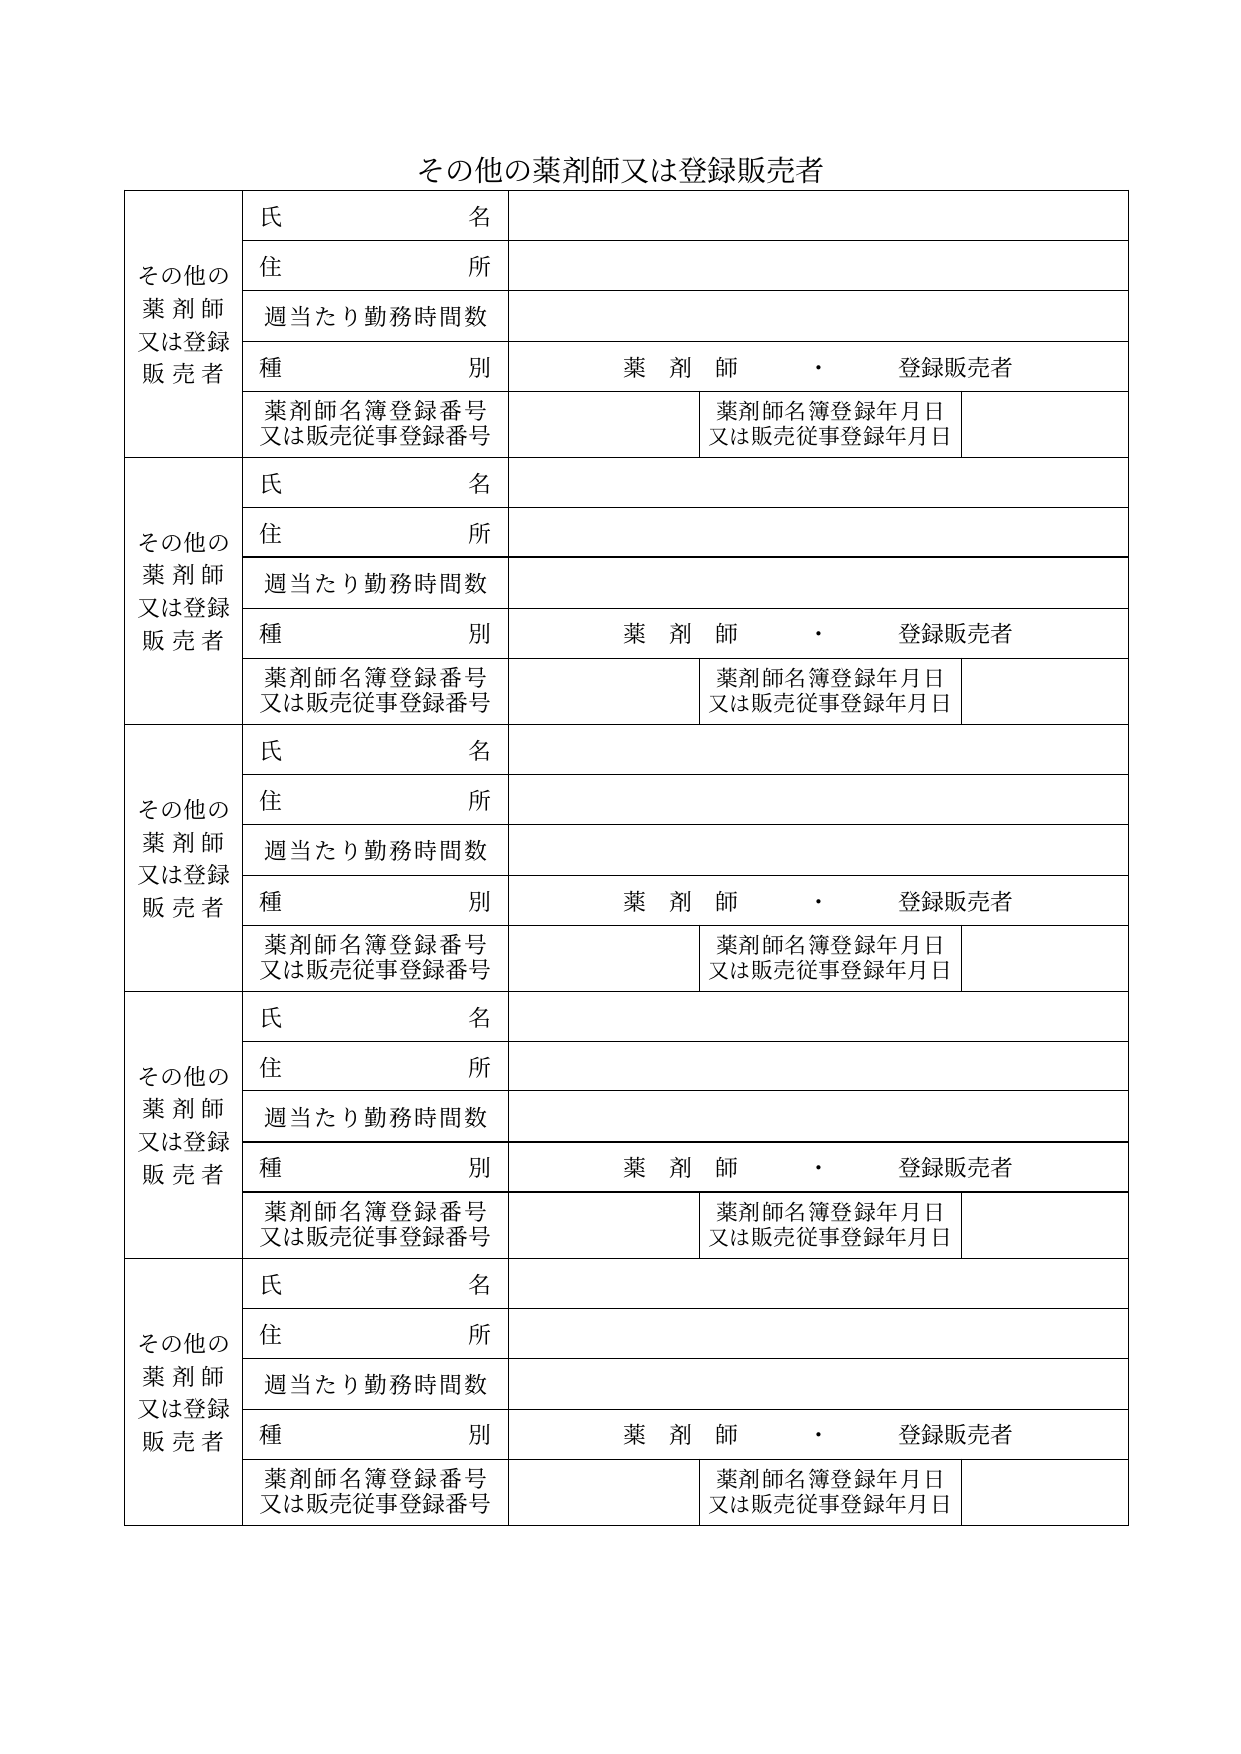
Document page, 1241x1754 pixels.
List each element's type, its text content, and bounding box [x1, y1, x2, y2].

table_cell 住 所 [243, 1309, 508, 1357]
table_cell その他の 薬 剤 師 又は登録 販 売 者 [125, 1259, 242, 1524]
table_cell 薬 剤 師 ・ 登録販売者 [509, 1143, 1128, 1191]
table_cell 週当たり勤務時間数 [243, 291, 508, 341]
table_cell [962, 659, 1128, 723]
table_cell 住 所 [243, 241, 508, 289]
table_cell 薬剤師名簿登録番号 又は販売従事登録番号 [243, 392, 508, 457]
table_cell 薬剤師名簿登録番号 又は販売従事登録番号 [243, 659, 508, 723]
table_cell [509, 1309, 1128, 1357]
table_cell [509, 1193, 699, 1257]
table_cell その他の 薬 剤 師 又は登録 販 売 者 [125, 992, 242, 1257]
table_cell 種 別 [243, 1410, 508, 1458]
table_header 氏 名 [243, 191, 508, 240]
table_cell [509, 1359, 1128, 1408]
table_cell 種 別 [243, 876, 508, 924]
table_cell 薬 剤 師 ・ 登録販売者 [509, 342, 1128, 391]
table_cell 薬剤師名簿登録番号 又は販売従事登録番号 [243, 1460, 508, 1524]
table_cell [509, 659, 699, 723]
table_cell [509, 725, 1128, 774]
table_header [509, 191, 1128, 240]
table_cell [962, 1193, 1128, 1257]
table_cell [509, 1460, 699, 1524]
table_cell [509, 291, 1128, 341]
table_cell [509, 825, 1128, 874]
table_cell [509, 1091, 1128, 1141]
table_cell [509, 241, 1128, 289]
table_cell [509, 508, 1128, 556]
table_cell 薬 剤 師 ・ 登録販売者 [509, 609, 1128, 657]
text その他の薬剤師又は登録販売者 [118, 148, 1122, 189]
table_cell 薬剤師名簿登録年月日 又は販売従事登録年月日 [700, 1193, 961, 1257]
table_cell 薬剤師名簿登録番号 又は販売従事登録番号 [243, 1193, 508, 1257]
table_cell 氏 名 [243, 992, 508, 1041]
table_cell 種 別 [243, 1143, 508, 1191]
table_cell 氏 名 [243, 458, 508, 507]
table_cell 薬剤師名簿登録年月日 又は販売従事登録年月日 [700, 926, 961, 991]
table_cell 住 所 [243, 775, 508, 823]
table_cell 薬剤師名簿登録年月日 又は販売従事登録年月日 [700, 392, 961, 457]
table_header その他の 薬 剤 師 又は登録 販 売 者 [125, 191, 242, 457]
table_cell [509, 392, 699, 457]
table_cell 薬 剤 師 ・ 登録販売者 [509, 876, 1128, 924]
table_cell [509, 775, 1128, 823]
table_cell [509, 992, 1128, 1041]
table_cell 氏 名 [243, 725, 508, 774]
table_cell 住 所 [243, 508, 508, 556]
table_cell 週当たり勤務時間数 [243, 825, 508, 874]
table_cell 薬剤師名簿登録年月日 又は販売従事登録年月日 [700, 1460, 961, 1524]
table_cell 薬剤師名簿登録番号 又は販売従事登録番号 [243, 926, 508, 991]
table_cell [509, 558, 1128, 607]
table_cell 種 別 [243, 342, 508, 391]
table_cell その他の 薬 剤 師 又は登録 販 売 者 [125, 725, 242, 991]
table_cell その他の 薬 剤 師 又は登録 販 売 者 [125, 458, 242, 723]
table_cell 週当たり勤務時間数 [243, 558, 508, 607]
table_cell 薬 剤 師 ・ 登録販売者 [509, 1410, 1128, 1458]
table_cell [509, 458, 1128, 507]
table_cell 種 別 [243, 609, 508, 657]
table_cell [962, 1460, 1128, 1524]
table_cell 週当たり勤務時間数 [243, 1359, 508, 1408]
table_cell 週当たり勤務時間数 [243, 1091, 508, 1141]
table_cell [962, 926, 1128, 991]
table_cell 氏 名 [243, 1259, 508, 1308]
table_cell 住 所 [243, 1042, 508, 1090]
table_cell [509, 926, 699, 991]
table_cell 薬剤師名簿登録年月日 又は販売従事登録年月日 [700, 659, 961, 723]
table_cell [509, 1042, 1128, 1090]
table_cell [509, 1259, 1128, 1308]
table_cell [962, 392, 1128, 457]
